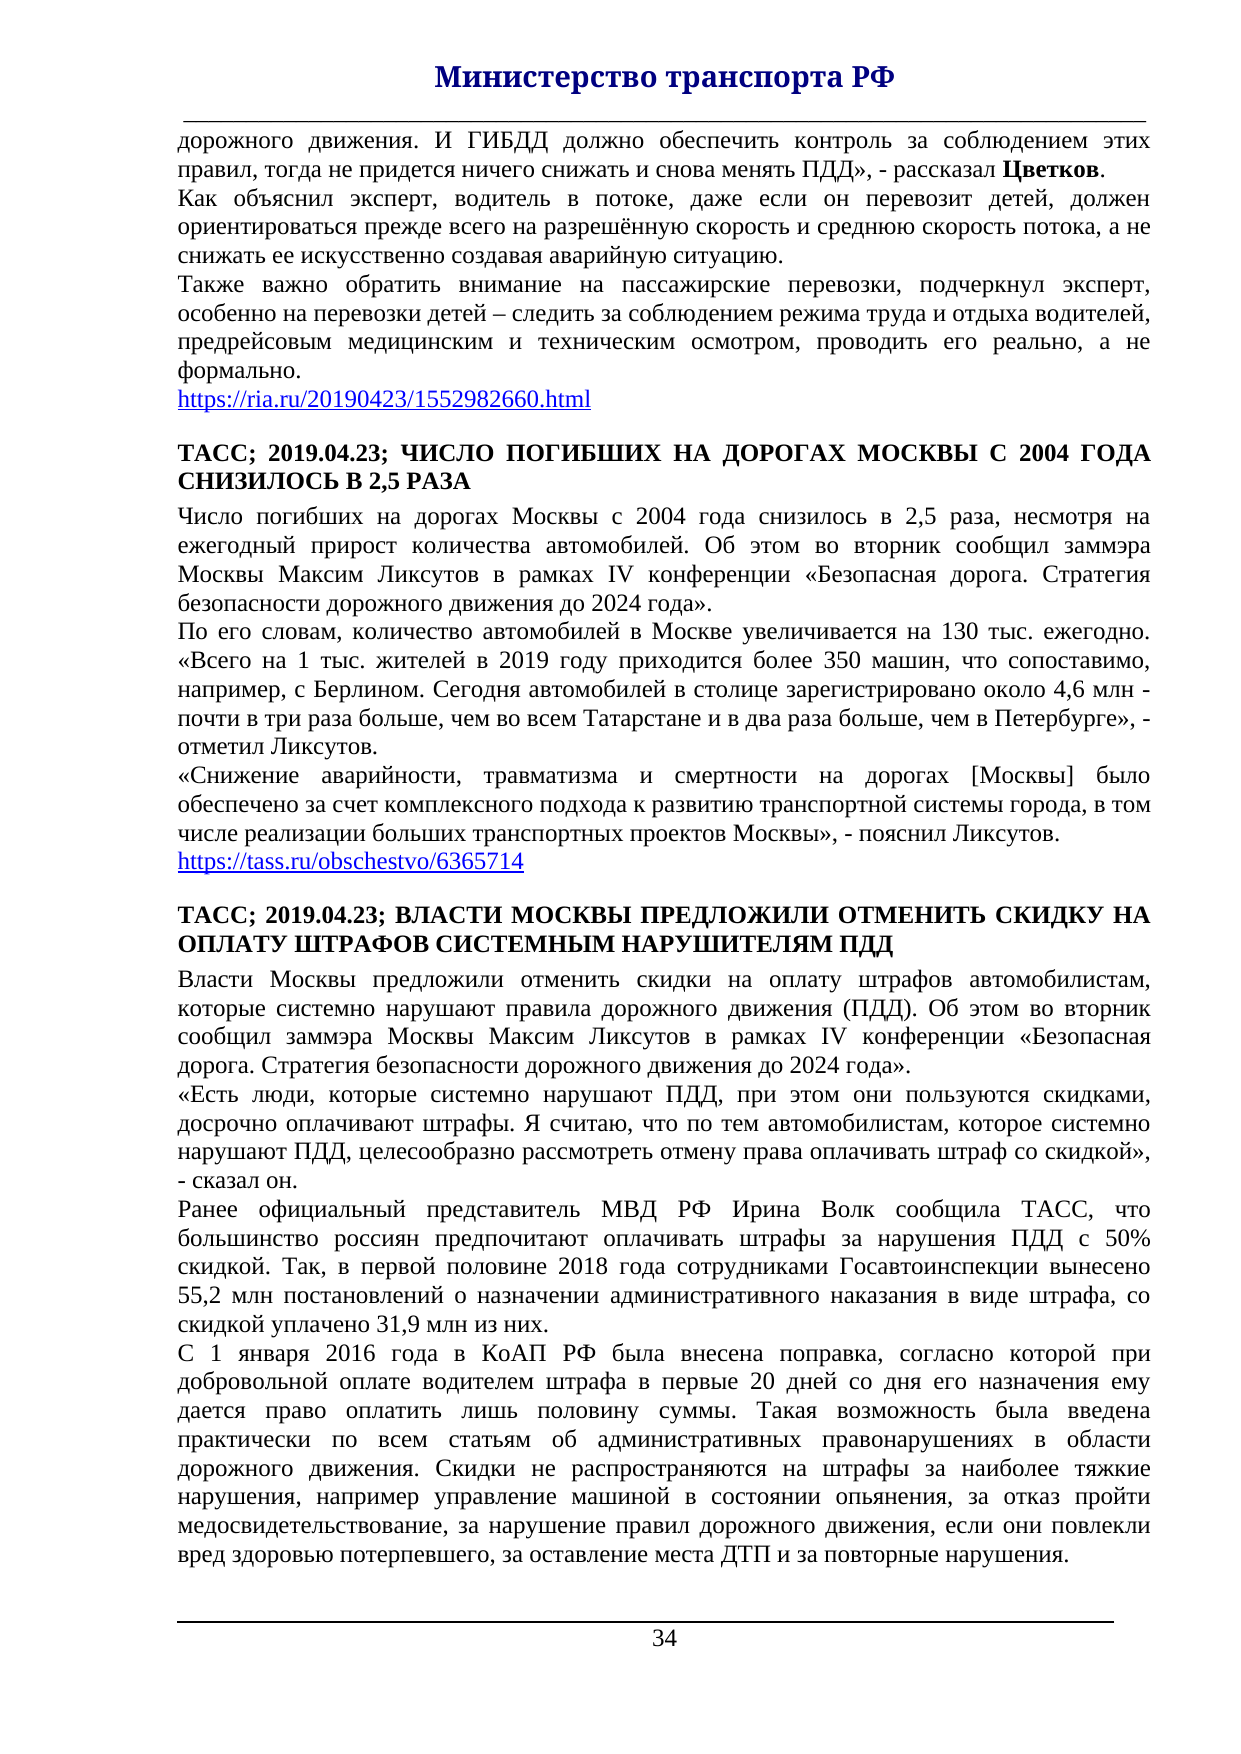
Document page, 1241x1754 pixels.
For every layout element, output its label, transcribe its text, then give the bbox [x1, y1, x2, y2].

text Число погибших на дорогах Москвы с 2004 года снизилось в 2,5 раза, несмотря на ежегодный прирост количества автомобилей. Об этом во вторник сообщил заммэра Москвы Максим Ликсутов в рамках IV конференции «Безопасная дорога. Стратегия безопасности дорожного движения до 2024 года». [177, 501, 1152, 616]
text Также важно обратить внимание на пассажирские перевозки, подчеркнул эксперт, особенно на перевозки детей – следить за соблюдением режима труда и отдыха водителей, предрейсовым медицинским и техническим осмотром, проводить его реально, а не формально. [177, 269, 1152, 384]
text https://ria.ru/20190423/1552982660.html [177, 384, 1152, 413]
text По его словам, количество автомобилей в Москве увеличивается на 130 тыс. ежегодно. «Всего на 1 тыс. жителей в 2019 году приходится более 350 машин, что сопоставимо, например, с Берлином. Сегодня автомобилей в столице зарегистрировано около 4,6 млн - почти в три раза больше, чем во всем Татарстане и в два раза больше, чем в Петербурге», - отметил Ликсутов. [177, 616, 1152, 760]
subtitle ТАСС; 2019.04.23; ВЛАСТИ МОСКВЫ ПРЕДЛОЖИЛИ ОТМЕНИТЬ СКИДКУ НА ОПЛАТУ ШТРАФОВ СИСТЕМНЫМ НАРУШИТЕЛЯМ ПДД [177, 900, 1152, 958]
text Ранее официальный представитель МВД РФ Ирина Волк сообщила ТАСС, что большинство россиян предпочитают оплачивать штрафы за нарушения ПДД с 50% скидкой. Так, в первой половине 2018 года сотрудниками Госавтоинспекции вынесено 55,2 млн постановлений о назначении административного наказания в виде штрафа, со скидкой уплачено 31,9 млн из них. [177, 1194, 1152, 1338]
subtitle ТАСС; 2019.04.23; ЧИСЛО ПОГИБШИХ НА ДОРОГАХ МОСКВЫ С 2004 ГОДА СНИЗИЛОСЬ В 2,5 РАЗА [177, 438, 1152, 495]
text https://tass.ru/obschestvo/6365714 [177, 846, 1152, 875]
text «Есть люди, которые системно нарушают ПДД, при этом они пользуются скидками, досрочно оплачивают штрафы. Я считаю, что по тем автомобилистам, которое системно нарушают ПДД, целесообразно рассмотреть отмену права оплачивать штраф со скидкой», - сказал он. [177, 1079, 1152, 1194]
text С 1 января 2016 года в КоАП РФ была внесена поправка, согласно которой при добровольной оплате водителем штрафа в первые 20 дней со дня его назначения ему дается право оплатить лишь половину суммы. Такая возможность была введена практически по всем статьям об административных правонарушениях в области дорожного движения. Скидки не распространяются на штрафы за наиболее тяжкие нарушения, например управление машиной в состоянии опьянения, за отказ пройти медосвидетельствование, за нарушение правил дорожного движения, если они повлекли вред здоровью потерпевшего, за оставление места ДТП и за повторные нарушения. [177, 1338, 1152, 1568]
text «Снижение аварийности, травматизма и смертности на дорогах [Москвы] было обеспечено за счет комплексного подхода к развитию транспортной системы города, в том числе реализации больших транспортных проектов Москвы», - пояснил Ликсутов. [177, 760, 1152, 846]
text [177, 125, 1152, 183]
text Как объяснил эксперт, водитель в потоке, даже если он перевозит детей, должен ориентироваться прежде всего на разрешённую скорость и среднюю скорость потока, а не снижать ее искусственно создавая аварийную ситуацию. [177, 183, 1152, 269]
text Власти Москвы предложили отменить скидки на оплату штрафов автомобилистам, которые системно нарушают правила дорожного движения (ПДД). Об этом во вторник сообщил заммэра Москвы Максим Ликсутов в рамках IV конференции «Безопасная дорога. Стратегия безопасности дорожного движения до 2024 года». [177, 964, 1152, 1079]
